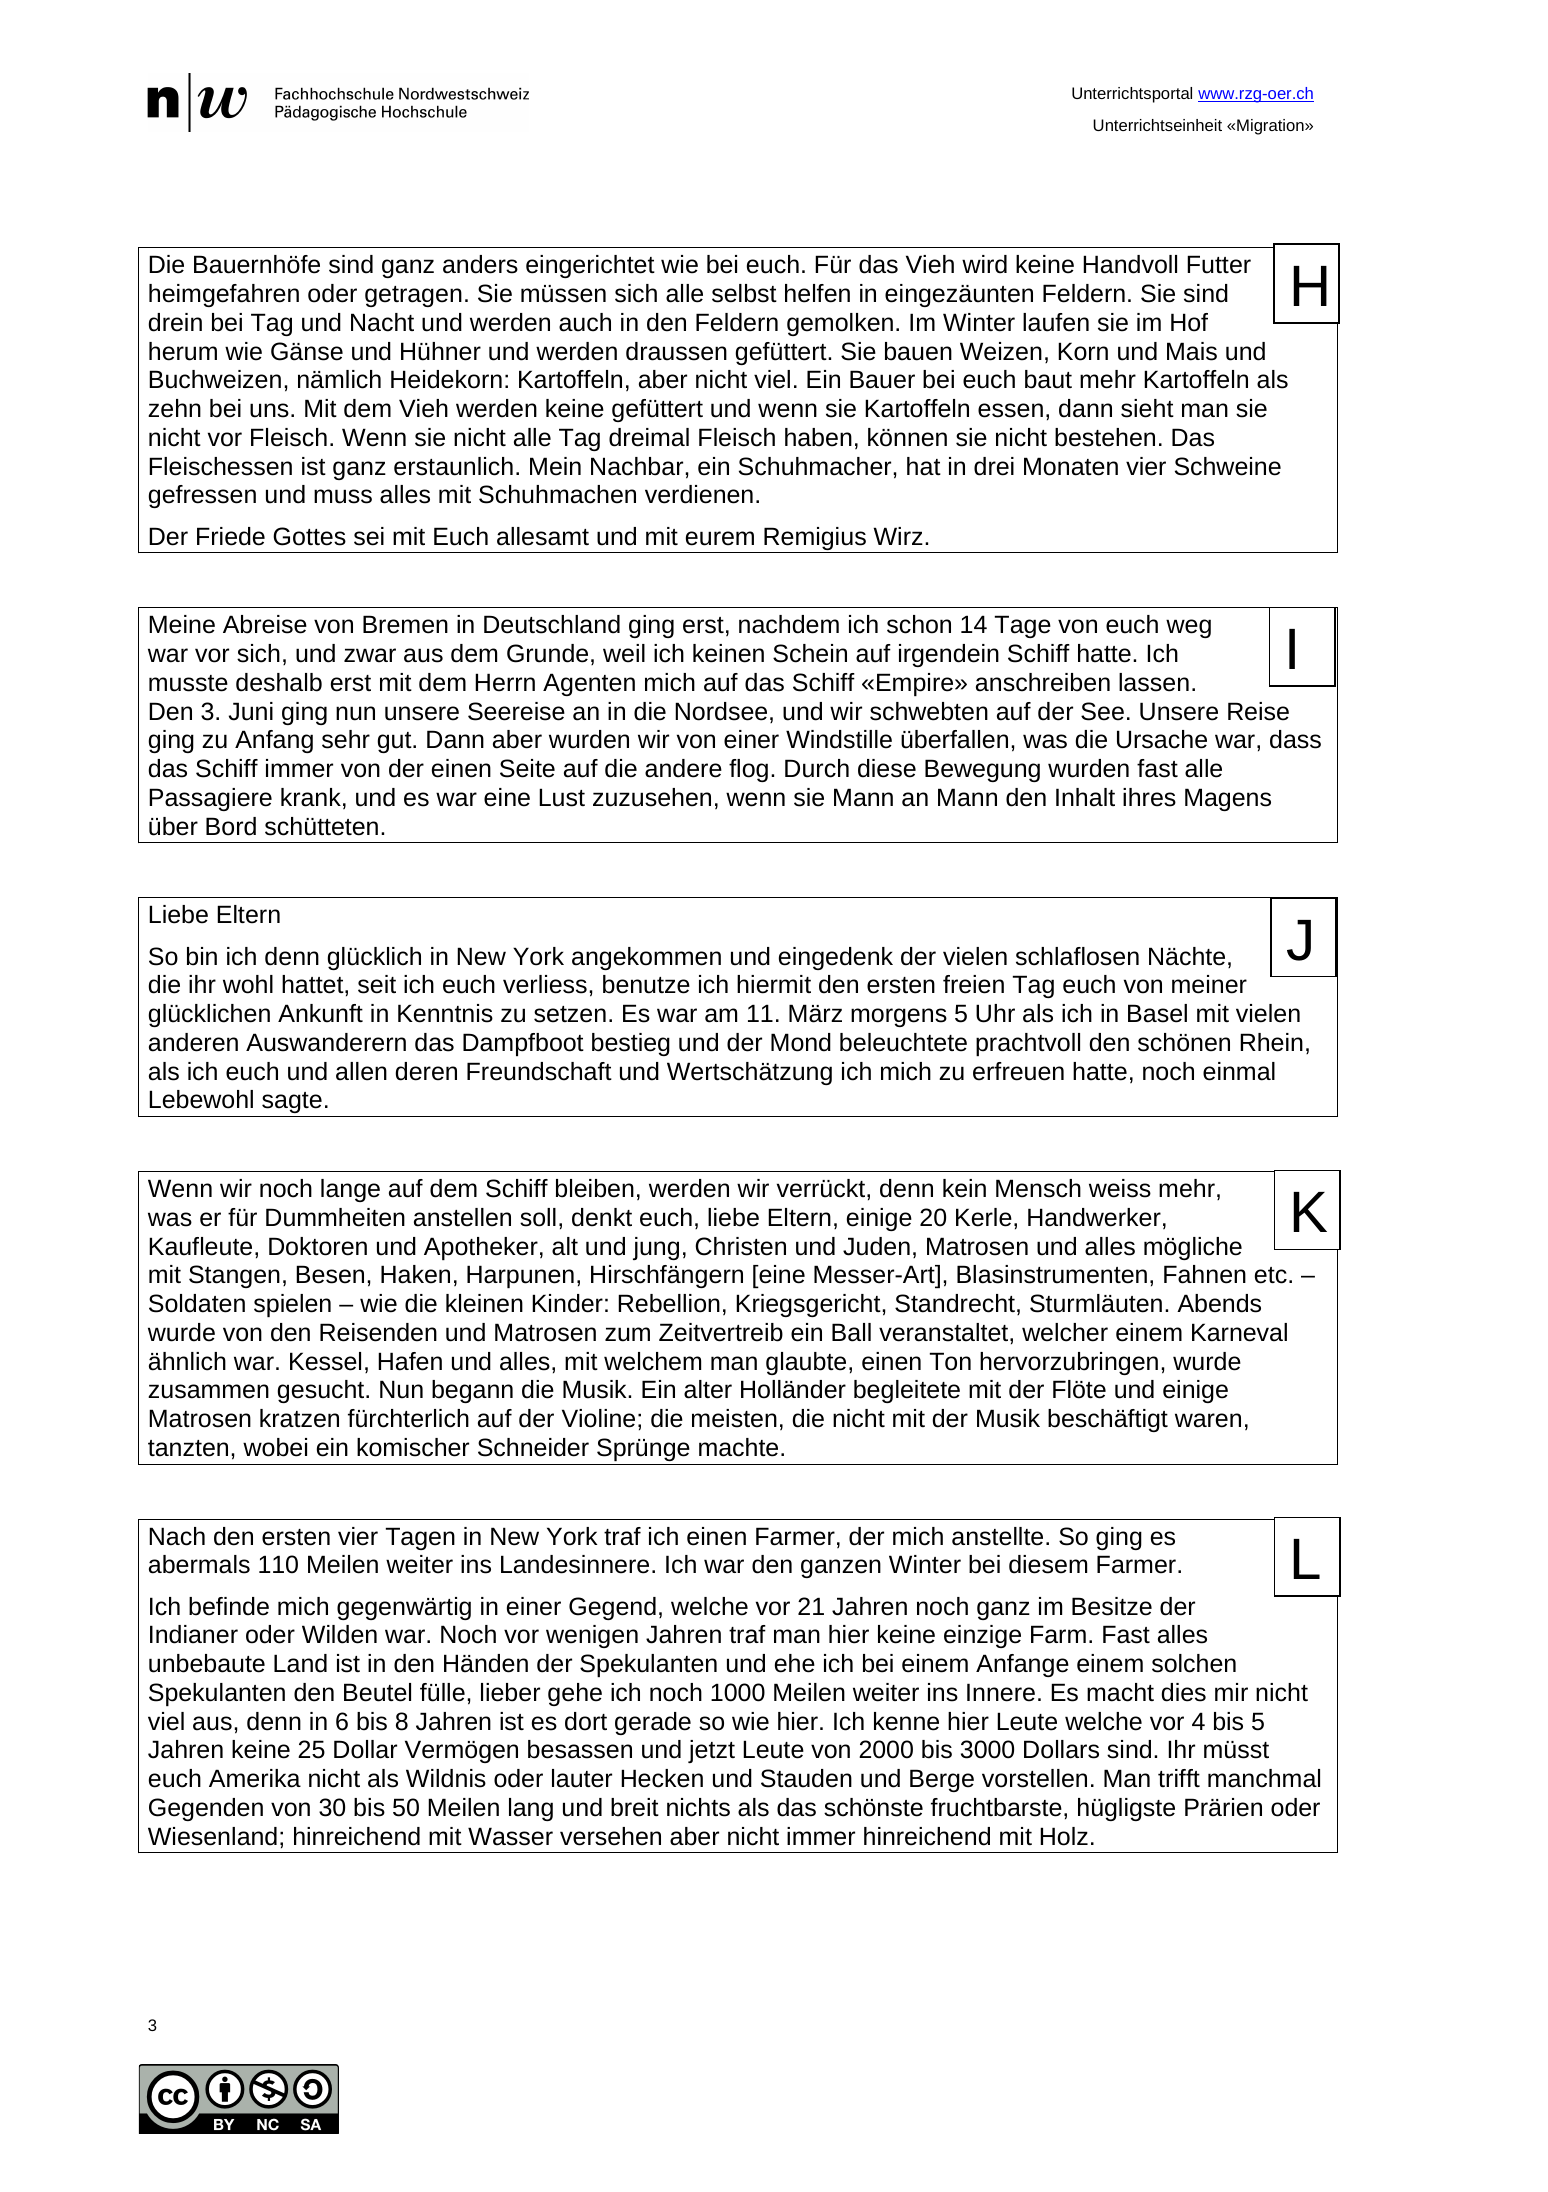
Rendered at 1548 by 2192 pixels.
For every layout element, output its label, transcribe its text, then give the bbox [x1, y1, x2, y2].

text Liebe Eltern [139, 898, 1270, 929]
text Die Bauernhöfe sind ganz anders eingerichtet wie bei euch. Für das Vieh wird keine Handvoll Futter heimgefahren oder getragen. Sie müssen sich alle selbst helfen in eingezäunten Feldern. Sie sind drein bei Tag und Nacht und werden auch in den Feldern gemolken. Im Winter laufen sie im Hof herum wie Gänse und Hühner und werden draussen gefüttert. Sie bauen Weizen, Korn und Mais und Buchweizen, nämlich Heidekorn: Kartoffeln, aber nicht viel. Ein Bauer bei euch baut mehr Kartoffeln als zehn bei uns. Mit dem Vieh werden keine gefüttert und wenn sie Kartoffeln essen, dann sieht man sie nicht vor Fleisch. Wenn sie nicht alle Tag dreimal Fleisch haben, können sie nicht bestehen. Das Fleischessen ist ganz erstaunlich. Mein Nachbar, ein Schuhmacher, hat in drei Monaten vier Schweine gefressen und muss alles mit Schuhmachen verdienen. [139, 248, 1337, 509]
text Ich befinde mich gegenwärtig in einer Gegend, welche vor 21 Jahren noch ganz im Besitze der Indianer oder Wilden war. Noch vor wenigen Jahren traf man hier keine einzige Farm. Fast alles unbebaute Land ist in den Händen der Spekulanten und ehe ich bei einem Anfange einem solchen Spekulanten den Beutel fülle, lieber gehe ich noch 1000 Meilen weiter ins Innere. Es macht dies mir nicht viel aus, denn in 6 bis 8 Jahren ist es dort gerade so wie hier. Ich kenne hier Leute welche vor 4 bis 5 Jahren keine 25 Dollar Vermögen besassen und jetzt Leute von 2000 bis 3000 Dollars sind. Ihr müsst euch Amerika nicht als Wildnis oder lauter Hecken und Stauden und Berge vorstellen. Man trifft manchmal Gegenden von 30 bis 50 Meilen lang und breit nichts als das schönste fruchtbarste, hügligste Prärien oder Wiesenland; hinreichend mit Wasser versehen aber nicht immer hinreichend mit Holz. [139, 1588, 1337, 1852]
text Der Friede Gottes sei mit Euch allesamt und mit eurem Remigius Wirz. [139, 518, 1337, 552]
picture [147, 73, 529, 132]
text Nach den ersten vier Tagen in New York traf ich einen Farmer, der mich anstellte. So ging es abermals 110 Meilen weiter ins Landesinnere. Ich war den ganzen Winter bei diesem Farmer. [139, 1520, 1274, 1579]
text Meine Abreise von Bremen in Deutschland ging erst, nachdem ich schon 14 Tage von euch weg war vor sich, und zwar aus dem Grunde, weil ich keinen Schein auf irgendein Schiff hatte. Ich musste deshalb erst mit dem Herrn Agenten mich auf das Schiff «Empire» anschreiben lassen. Den 3. Juni ging nun unsere Seereise an in die Nordsee, und wir schwebten auf der See. Unsere Reise ging zu Anfang sehr gut. Dann aber wurden wir von einer Windstille überfallen, was die Ursache war, dass das Schiff immer von der einen Seite auf die andere flog. Durch diese Bewegung wurden fast alle Passagiere krank, und es war eine Lust zuzusehen, wenn sie Mann an Mann den Inhalt ihres Magens über Bord schütteten. [139, 608, 1337, 842]
picture [138, 2064, 339, 2134]
text Wenn wir noch lange auf dem Schiff bleiben, werden wir verrückt, denn kein Mensch weiss mehr, was er für Dummheiten anstellen soll, denkt euch, liebe Eltern, einige 20 Kerle, Handwerker, Kaufleute, Doktoren und Apotheker, alt und jung, Christen und Juden, Matrosen und alles mögliche mit Stangen, Besen, Haken, Harpunen, Hirschfängern [eine Messer-Art], Blasinstrumenten, Fahnen etc. – Soldaten spielen – wie die kleinen Kinder: Rebellion, Kriegsgericht, Standrecht, Sturmläuten. Abends wurde von den Reisenden und Matrosen zum Zeitvertreib ein Ball veranstaltet, welcher einem Karneval ähnlich war. Kessel, Hafen und alles, mit welchem man glaubte, einen Ton hervorzubringen, wurde zusammen gesucht. Nun begann die Musik. Ein alter Holländer begleitete mit der Flöte und einige Matrosen kratzen fürchterlich auf der Violine; die meisten, die nicht mit der Musik beschäftigt waren, tanzten, wobei ein komischer Schneider Sprünge machte. [139, 1172, 1337, 1464]
text So bin ich denn glücklich in New York angekommen und eingedenk der vielen schlaflosen Nächte, die ihr wohl hattet, seit ich euch verliess, benutze ich hiermit den ersten freien Tag euch von meiner glücklichen Ankunft in Kenntnis zu setzen. Es war am 11. März morgens 5 Uhr als ich in Basel mit vielen anderen Auswanderern das Dampfboot bestieg und der Mond beleuchtete prachtvoll den schönen Rhein, als ich euch und allen deren Freundschaft und Wertschätzung ich mich zu erfreuen hatte, noch einmal Lebewohl sagte. [139, 938, 1337, 1116]
